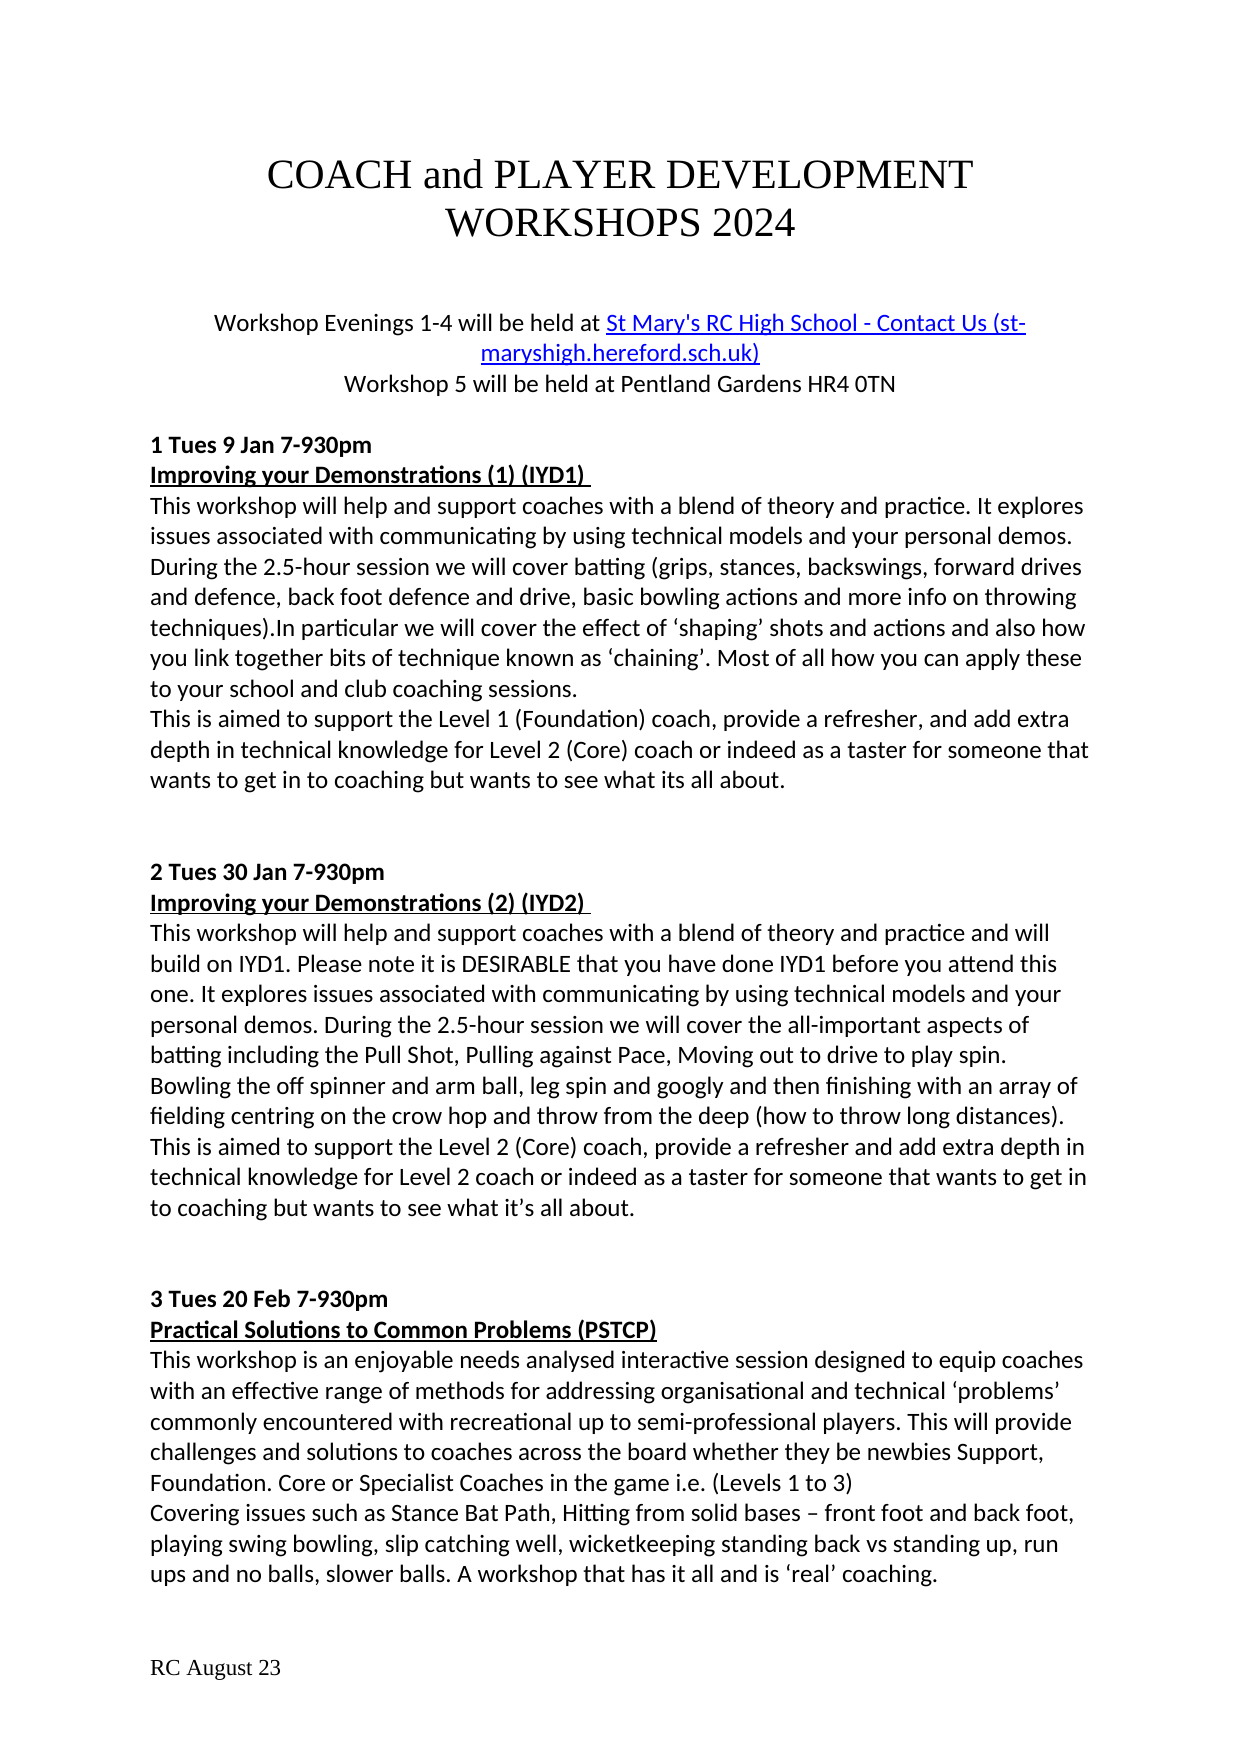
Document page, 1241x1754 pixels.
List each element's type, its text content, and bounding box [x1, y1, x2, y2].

text This is aimed to support the Level 1 (Foundation) coach, provide a refresher, and add extra depth in technical knowledge for Level 2 (Core) coach or indeed as a taster for someone that wants to get in to coaching but wants to see what its all about. [150, 704, 1090, 795]
text COACH and PLAYER DEVELOPMENT WORKSHOPS 2024 [150, 150, 1090, 246]
text 1 Tues 9 Jan 7-930pm [150, 429, 1090, 459]
text This workshop is an enjoyable needs analysed interactive session designed to equip coaches with an effective range of methods for addressing organisational and technical ‘problems’ commonly encountered with recreational up to semi-professional players. This will provide challenges and solutions to coaches across the board whether they be newbies Support, Foundation. Core or Specialist Coaches in the game i.e. (Levels 1 to 3) [150, 1344, 1090, 1497]
text Improving your Demonstrations (1) (IYD1) [150, 459, 1090, 490]
text Covering issues such as Stance Bat Path, Hitting from solid bases – front foot and back foot, playing swing bowling, slip catching well, wicketkeeping standing back vs standing up, run ups and no balls, slower balls. A workshop that has it all and is ‘real’ coaching. [150, 1497, 1090, 1589]
text Workshop 5 will be held at Pentland Gardens HR4 0TN [150, 368, 1090, 398]
text Practical Solutions to Common Problems (PSTCP) [150, 1314, 1090, 1344]
text This is aimed to support the Level 2 (Core) coach, provide a refresher and add extra depth in technical knowledge for Level 2 coach or indeed as a taster for someone that wants to get in to coaching but wants to see what it’s all about. [150, 1131, 1090, 1222]
text 3 Tues 20 Feb 7-930pm [150, 1283, 1090, 1314]
text Workshop Evenings 1-4 will be held at St Mary's RC High School - Contact Us (st-maryshigh.hereford.sch.uk) [150, 307, 1090, 368]
text This workshop will help and support coaches with a blend of theory and practice. It explores issues associated with communicating by using technical models and your personal demos. During the 2.5-hour session we will cover batting (grips, stances, backswings, forward drives and defence, back foot defence and drive, basic bowling actions and more info on throwing techniques).In particular we will cover the effect of ‘shaping’ shots and actions and also how you link together bits of technique known as ‘chaining’. Most of all how you can apply these to your school and club coaching sessions. [150, 490, 1090, 704]
text This workshop will help and support coaches with a blend of theory and practice and will build on IYD1. Please note it is DESIRABLE that you have done IYD1 before you attend this one. It explores issues associated with communicating by using technical models and your personal demos. During the 2.5-hour session we will cover the all-important aspects of batting including the Pull Shot, Pulling against Pace, Moving out to drive to play spin. Bowling the off spinner and arm ball, leg spin and googly and then finishing with an array of fielding centring on the crow hop and throw from the deep (how to throw long distances). [150, 917, 1090, 1131]
text Improving your Demonstrations (2) (IYD2) [150, 887, 1090, 917]
text 2 Tues 30 Jan 7-930pm [150, 856, 1090, 887]
